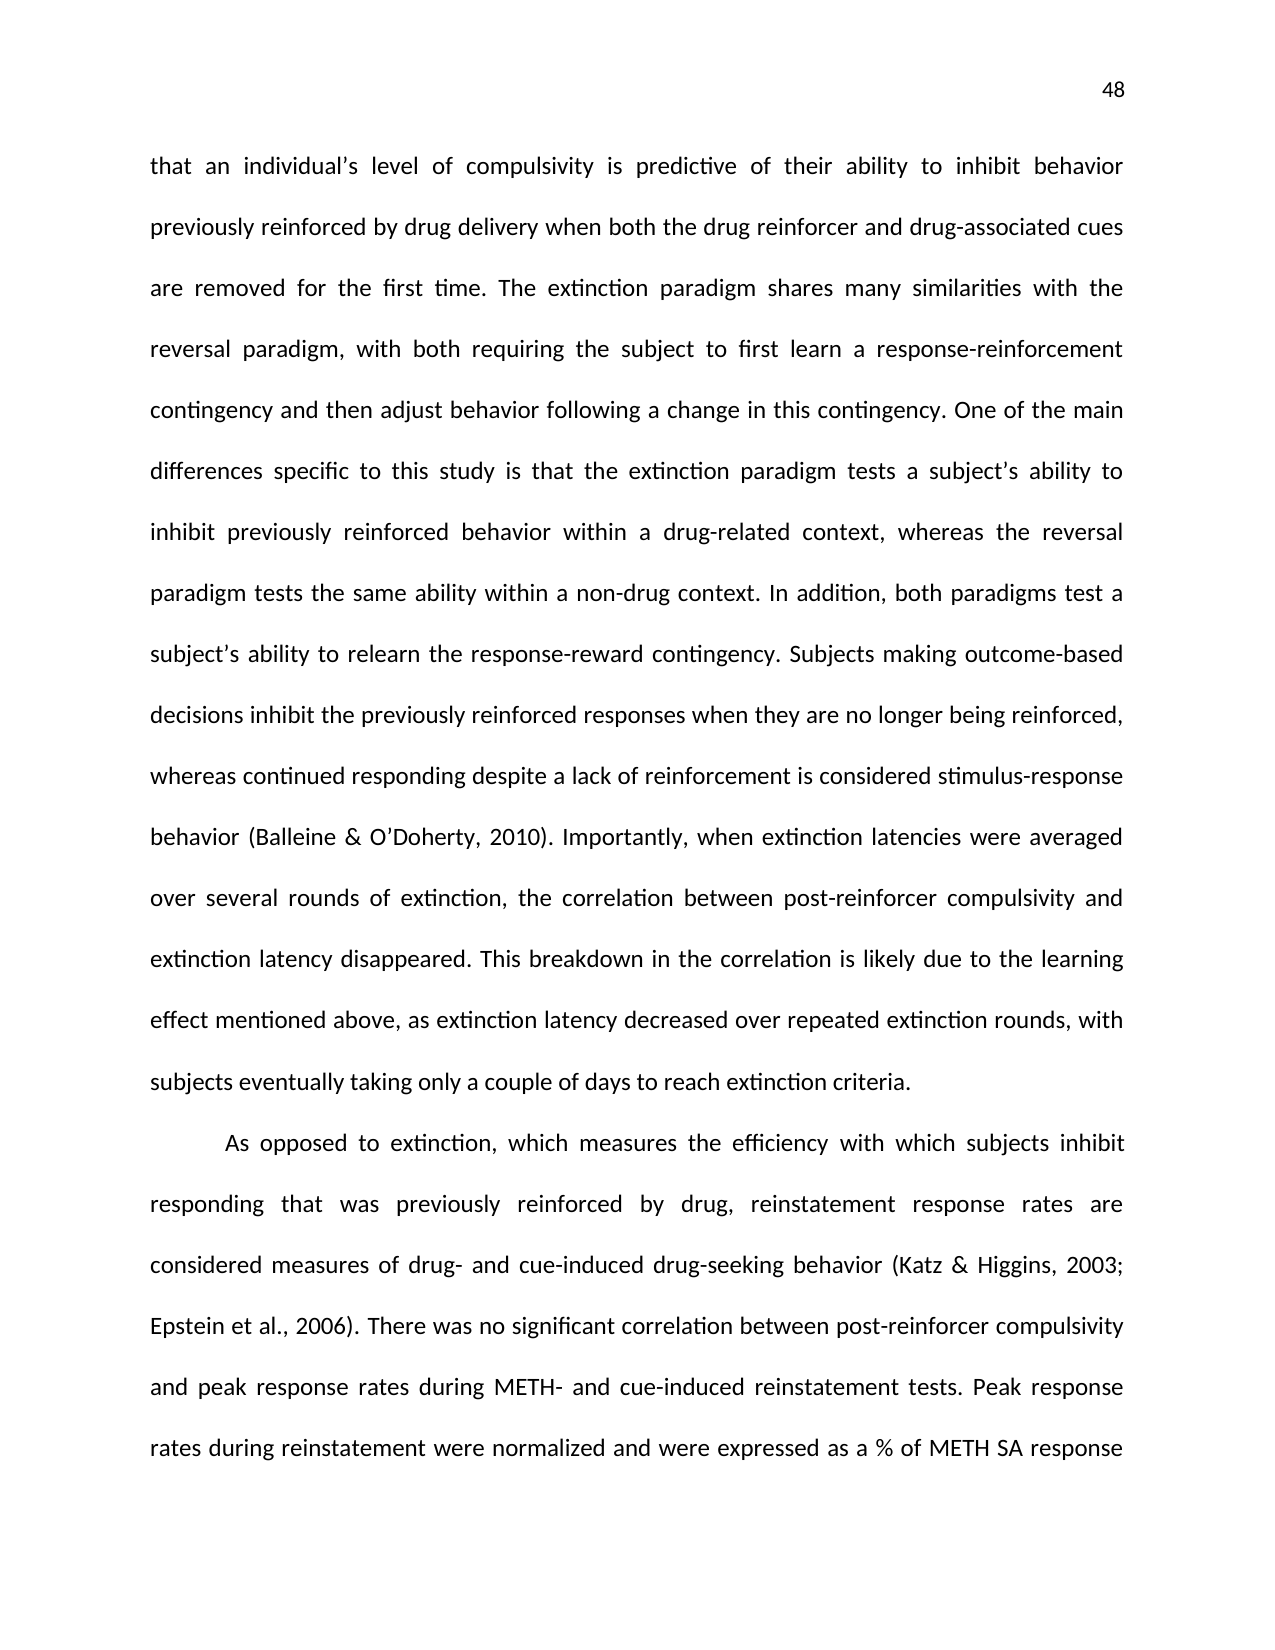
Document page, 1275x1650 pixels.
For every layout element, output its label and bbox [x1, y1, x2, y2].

text [150, 150, 1125, 1096]
text [150, 1127, 1125, 1462]
